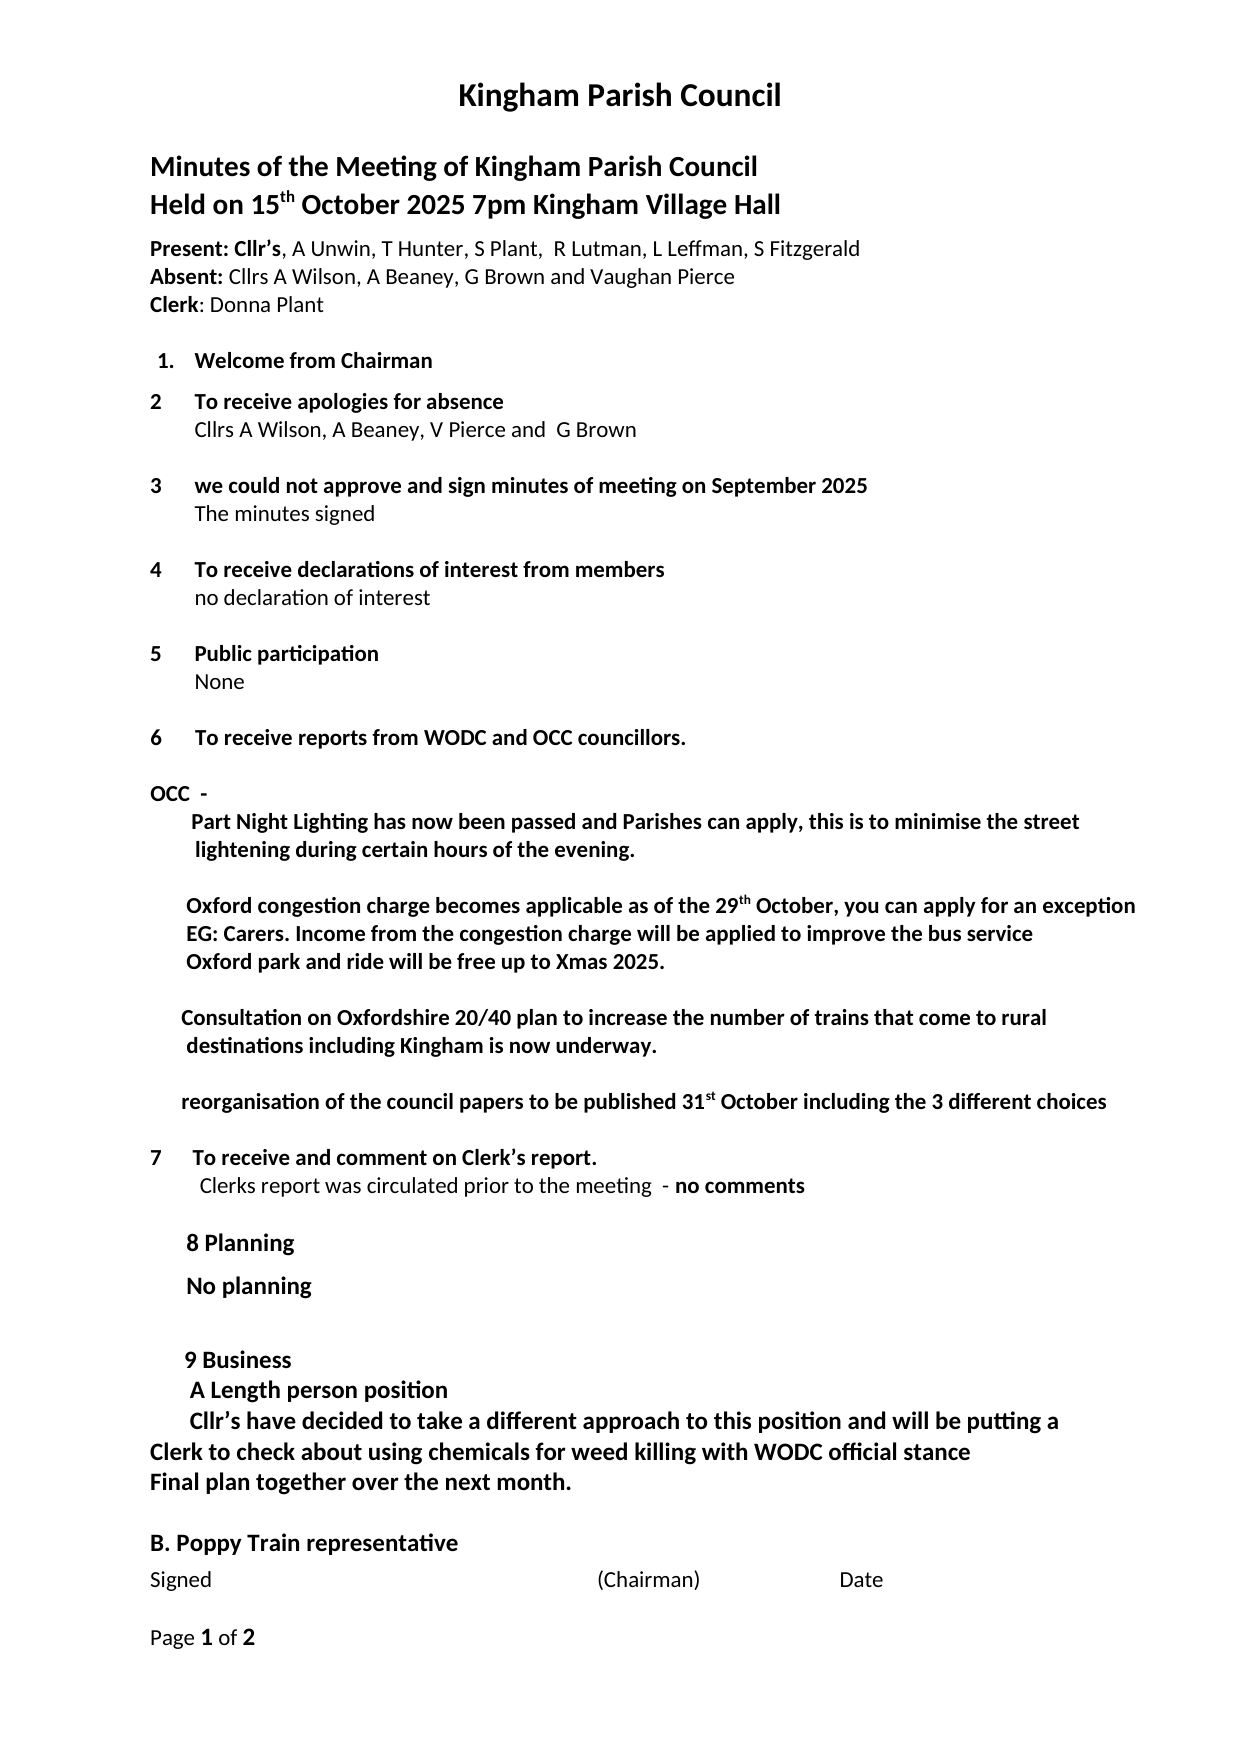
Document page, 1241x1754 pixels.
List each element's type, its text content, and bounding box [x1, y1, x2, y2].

text A Length person position [150, 1374, 1090, 1405]
text 3 we could not approve and sign minutes of meeting on September 2025 The minutes signed [150, 471, 1154, 527]
text Cllr’s have decided to take a different approach to this position and will be putting a [150, 1405, 1090, 1436]
text 8 Planning [150, 1227, 1090, 1258]
text 9 Business [150, 1344, 1090, 1374]
text Minutes of the Meeting of Kingham Parish Council [150, 148, 1154, 183]
text Oxford park and ride will be free up to Xmas 2025. [150, 947, 1154, 975]
text Held on 15th October 2025 7pm Kingham Village Hall [150, 186, 1154, 222]
text Clerks report was circulated prior to the meeting - no comments [194, 1171, 1154, 1199]
text 7 To receive and comment on Clerk’s report. [150, 1143, 1154, 1171]
text 6 To receive reports from WODC and OCC councillors. [150, 723, 1154, 751]
list Welcome from Chairman [157, 346, 1154, 374]
text 4 To receive declarations of interest from members no declaration of interest [150, 555, 1090, 611]
text Part Night Lighting has now been passed and Parishes can apply, this is to minimise the street lightening during certain hours of the evening. [150, 807, 1154, 863]
text Final plan together over the next month. [150, 1466, 1090, 1497]
text destinations including Kingham is now underway. [150, 1031, 1154, 1059]
text Consultation on Oxfordshire 20/40 plan to increase the number of trains that come to rural [150, 1003, 1154, 1031]
text Clerk: Donna Plant [150, 290, 1154, 318]
text OCC - [150, 779, 1154, 807]
text Present: Cllr’s, A Unwin, T Hunter, S Plant, R Lutman, L Leffman, S Fitzgerald [150, 234, 1154, 262]
text EG: Carers. Income from the congestion charge will be applied to improve the bus service [150, 919, 1154, 947]
text Clerk to check about using chemicals for weed killing with WODC official stance [150, 1436, 1090, 1466]
text 5 Public participation [150, 639, 1154, 667]
text None [150, 667, 1154, 695]
text reorganisation of the council papers to be published 31st October including the 3 different choices [150, 1087, 1154, 1115]
text Oxford congestion charge becomes applicable as of the 29th October, you can apply for an exception [150, 891, 1154, 919]
text 2 To receive apologies for absence Cllrs A Wilson, A Beaney, V Pierce and G Brown [150, 387, 1154, 443]
text B. Poppy Train representative [150, 1527, 1090, 1558]
text No planning [150, 1271, 1090, 1301]
text Absent: Cllrs A Wilson, A Beaney, G Brown and Vaughan Pierce [150, 262, 1154, 290]
